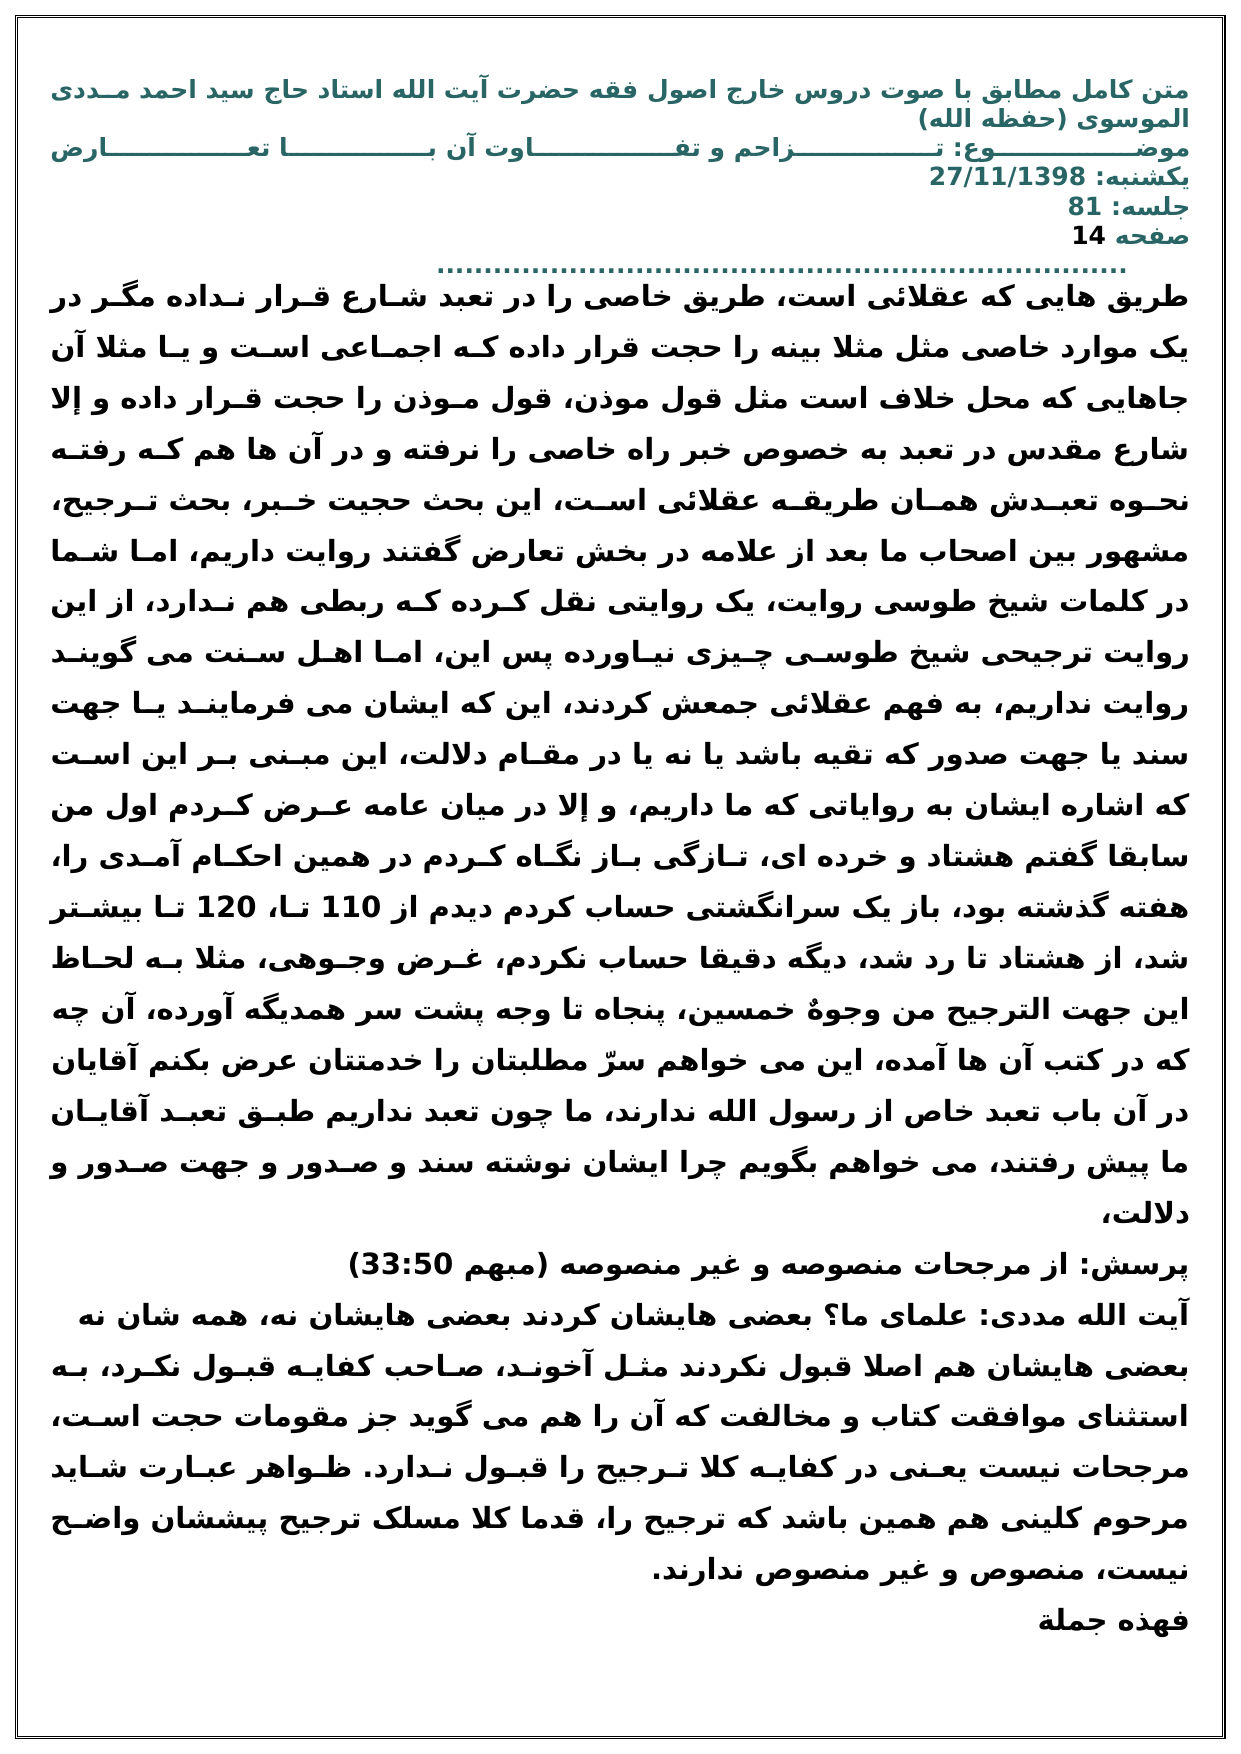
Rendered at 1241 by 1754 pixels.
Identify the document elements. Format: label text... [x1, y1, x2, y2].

text پرسش: از مرجحات منصوصه و غیر منصوصه (مبهم 33:50) [50, 1247, 1190, 1281]
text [50, 279, 1190, 1230]
text بعضی هایشان هم اصلا قبول نکردند مثل آخوند، صاحب کفایه قبول نکرد، به استثنای موافقت کتاب و مخالفت که آن را هم می گوید جز مقومات حجت است، مرجحات نیست یعنی در کفایه کلا ترجیح را قبول ندارد. ظواهر عبارت شاید مرحوم کلینی هم همین باشد که ترجیح را، قدما کلا مسلک ترجیح پیششان واضح نیست، منصوص و غیر منصوص ندارند. [50, 1349, 1190, 1587]
text آیت الله مددی: علمای ما؟ بعضی هایشان کردند بعضی هایشان نه، همه شان نه [50, 1298, 1190, 1332]
text فهذه جملة [50, 1603, 1190, 1637]
